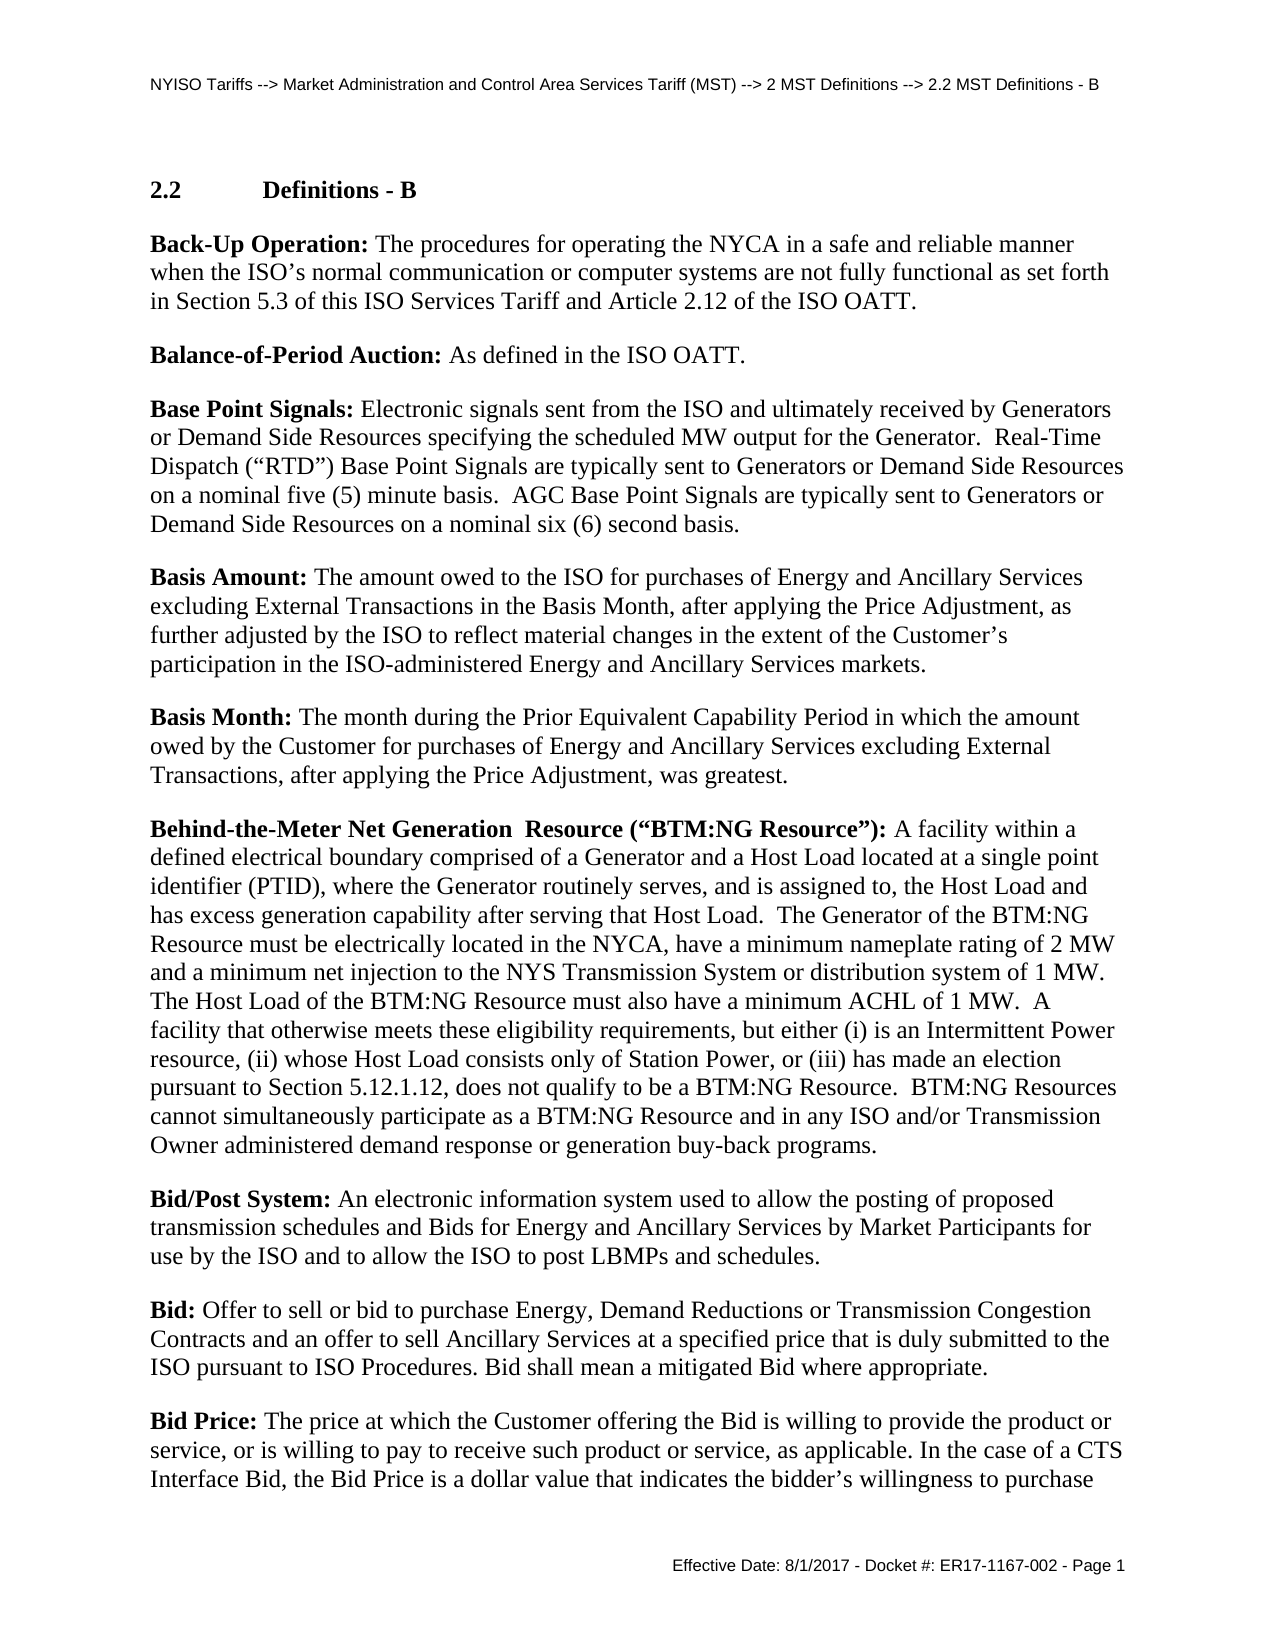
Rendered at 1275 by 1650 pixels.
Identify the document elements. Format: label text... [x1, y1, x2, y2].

text Base Point Signals: Electronic signals sent from the ISO and ultimately received by Generators or Demand Side Resources specifying the scheduled MW output for the Generator. Real-Time Dispatch (“RTD”) Base Point Signals are typically sent to Generators or Demand Side Resources on a nominal five (5) minute basis. AGC Base Point Signals are typically sent to Generators or Demand Side Resources on a nominal six (6) second basis. [150, 394, 1125, 537]
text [150, 1406, 1125, 1492]
text Behind-the-Meter Net Generation Resource (“BTM:NG Resource”): A facility within a defined electrical boundary comprised of a Generator and a Host Load located at a single point identifier (PTID), where the Generator routinely serves, and is assigned to, the Host Load and has excess generation capability after serving that Host Load. The Generator of the BTM:NG Resource must be electrically located in the NYCA, have a minimum nameplate rating of 2 MW and a minimum net injection to the NYS Transmission System or distribution system of 1 MW. The Host Load of the BTM:NG Resource must also have a minimum ACHL of 1 MW. A facility that otherwise meets these eligibility requirements, but either (i) is an Intermittent Power resource, (ii) whose Host Load consists only of Station Power, or (iii) has made an election pursuant to Section 5.12.1.12, does not qualify to be a BTM:NG Resource. BTM:NG Resources cannot simultaneously participate as a BTM:NG Resource and in any ISO and/or Transmission Owner administered demand response or generation buy-back programs. [150, 814, 1125, 1159]
subtitle 2.2 Definitions - B [150, 175, 1123, 204]
text Bid/Post System: An electronic information system used to allow the posting of proposed transmission schedules and Bids for Energy and Ancillary Services by Market Participants for use by the ISO and to allow the ISO to post LBMPs and schedules. [150, 1184, 1125, 1270]
text Back-Up Operation: The procedures for operating the NYCA in a safe and reliable manner when the ISO’s normal communication or computer systems are not fully functional as set forth in Section 5.3 of this ISO Services Tariff and Article 2.12 of the ISO OATT. [150, 229, 1125, 315]
text Balance-of-Period Auction: As defined in the ISO OATT. [150, 340, 1125, 369]
text Basis Month: The month during the Prior Equivalent Capability Period in which the amount owed by the Customer for purchases of Energy and Ancillary Services excluding External Transactions, after applying the Price Adjustment, was greatest. [150, 702, 1125, 789]
text Basis Amount: The amount owed to the ISO for purchases of Energy and Ancillary Services excluding External Transactions in the Basis Month, after applying the Price Adjustment, as further adjusted by the ISO to reflect material changes in the extent of the Customer’s participation in the ISO-administered Energy and Ancillary Services markets. [150, 562, 1125, 677]
text Bid: Offer to sell or bid to purchase Energy, Demand Reductions or Transmission Congestion Contracts and an offer to sell Ancillary Services at a specified price that is duly submitted to the ISO pursuant to ISO Procedures. Bid shall mean a mitigated Bid where appropriate. [150, 1295, 1125, 1381]
